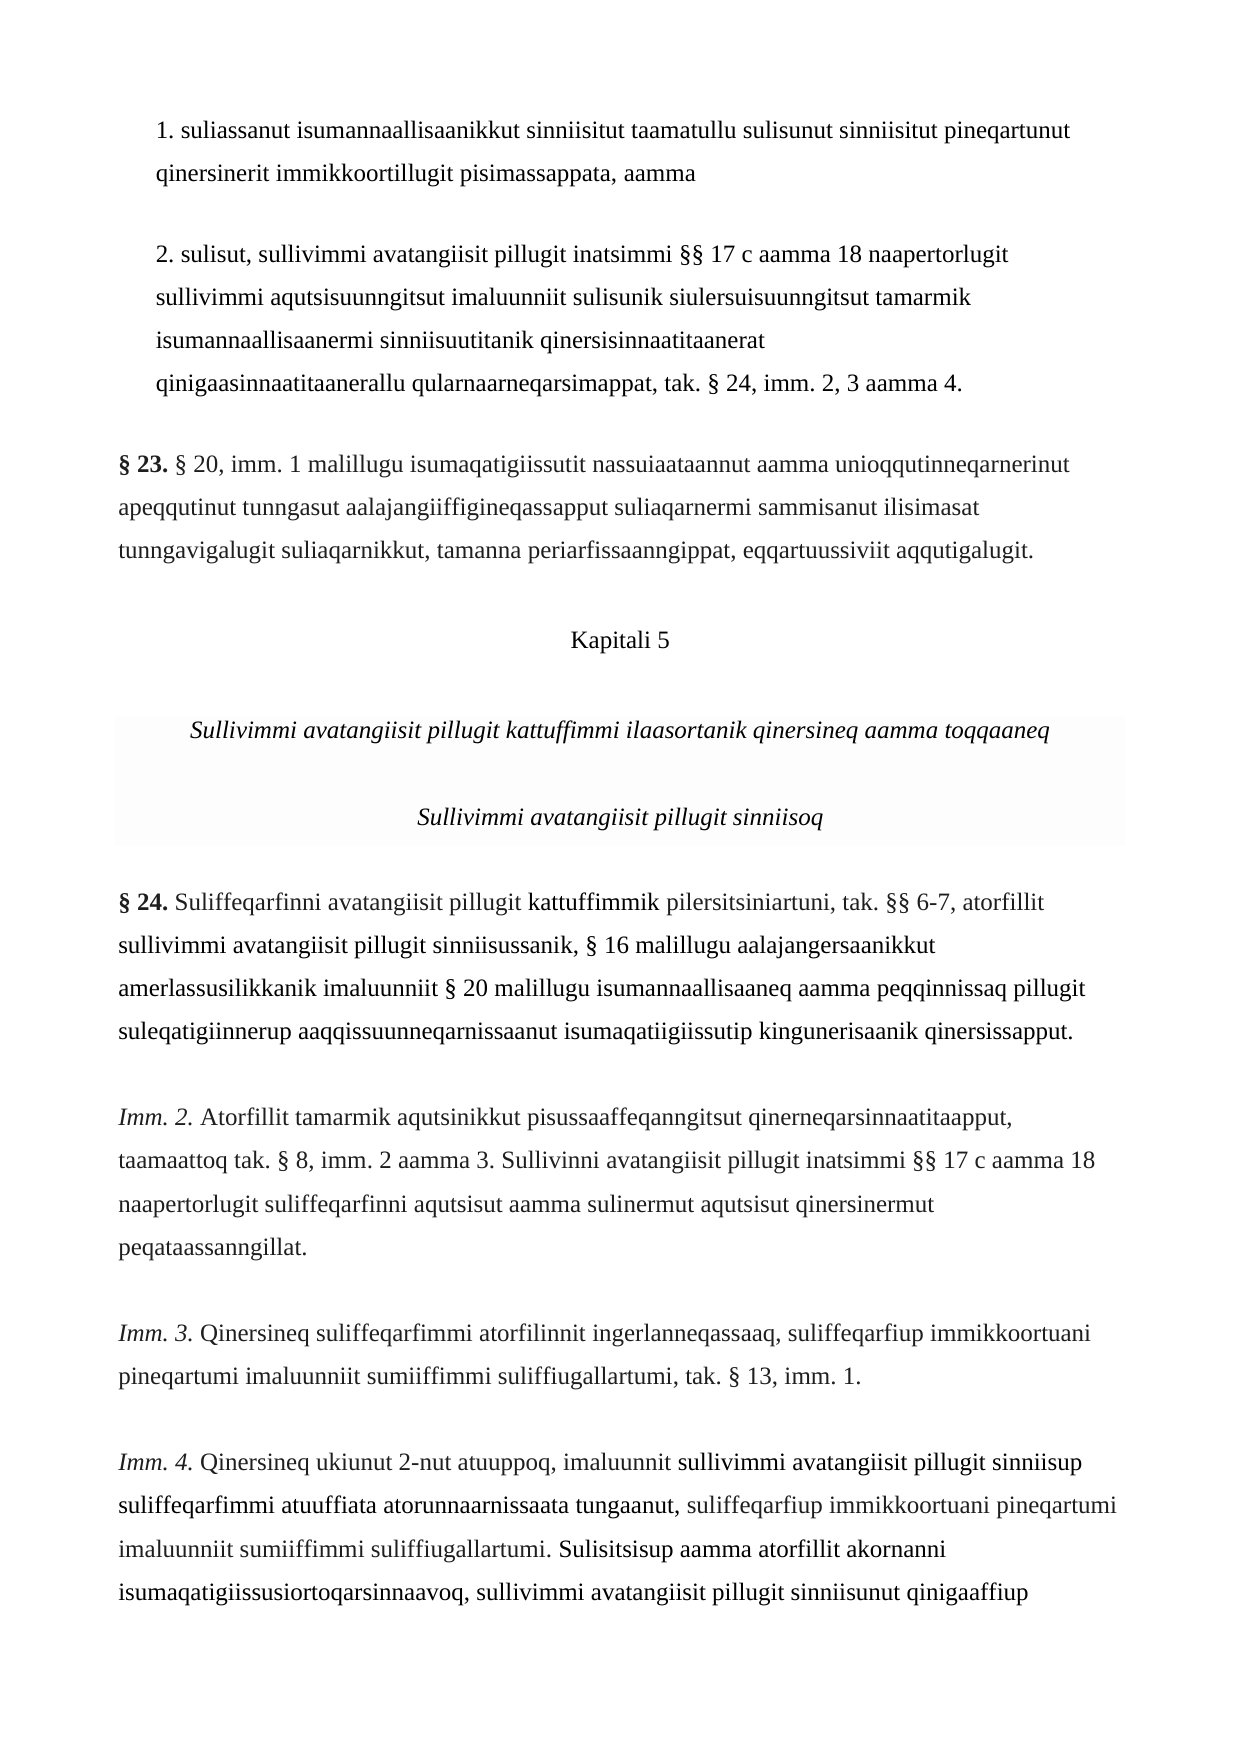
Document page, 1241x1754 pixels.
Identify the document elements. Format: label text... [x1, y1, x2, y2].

text Imm. 2. Atorfillit tamarmik aqutsinikkut pisussaaffeqanngitsut qinerneqarsinnaatitaapput, taamaattoq tak. § 8, imm. 2 aamma 3. Sullivinni avatangiisit pillugit inatsimmi §§ 17 c aamma 18 naapertorlugit suliffeqarfinni aqutsisut aamma sulinermut aqutsisut qinersinermut peqataassanngillat. [118, 1102, 1097, 1261]
text Kapitali 5 [146, 626, 1094, 654]
text Imm. 3. Qinersineq suliffeqarfimmi atorfilinnit ingerlanneqassaaq, suliffeqarfiup immikkoortuani pineqartumi imaluunniit sumiiffimmi suliffiugallartumi, tak. § 13, imm. 1. [118, 1318, 1093, 1390]
list suliassanut isumannaallisaanikkut sinniisitut taamatullu sulisunut sinniisitut pineqartunut qinersinerit immikkoortillugit pisimassappata, aamma [156, 115, 1071, 187]
list sulisut, sullivimmi avatangiisit pillugit inatsimmi §§ 17 c aamma 18 naapertorlugit sullivimmi aqutsisuunngitsut imaluunniit sulisunik siulersuisuunngitsut tamarmik isumannaallisaanermi sinniisuutitanik qinersisinnaatitaanerat qinigaasinnaatitaanerallu qularnaarneqarsimappat, tak. § 24, imm. 2, 3 aamma 4. [156, 239, 1021, 397]
text § 24. Suliffeqarfinni avatangiisit pillugit kattuffimmik pilersitsiniartuni, tak. §§ 6-7, atorfillit sullivimmi avatangiisit pillugit sinniisussanik, § 16 malillugu aalajangersaanikkut amerlassusilikkanik imaluunniit § 20 malillugu isumannaallisaaneq aamma peqqinnissaq pillugit suleqatigiinnerup aaqqissuunneqarnissaanut isumaqatiigiissutip kingunerisaanik qinersissapput. [118, 887, 1088, 1045]
text § 23. § 20, imm. 1 malillugu isumaqatigiissutit nassuiaataannut aamma unioqqutinneqarnerinut apeqqutinut tunngasut aalajangiiffigineqassapput suliaqarnermi sammisanut ilisimasat tunngavigalugit suliaqarnikkut, tamanna periarfissaanngippat, eqqartuussiviit aqqutigalugit. [118, 449, 1072, 564]
text Imm. 4. Qinersineq ukiunut 2-nut atuuppoq, imaluunnit sullivimmi avatangiisit pillugit sinniisup suliffeqarfimmi atuuffiata atorunnaarnissaata tungaanut, suliffeqarfiup immikkoortuani pineqartumi imaluunniit sumiiffimmi suliffiugallartumi. Sulisitsisup aamma atorfillit akornanni isumaqatigiissusiortoqarsinnaavoq, sullivimmi avatangiisit pillugit sinniisunut qinigaaffiup [118, 1447, 1119, 1606]
